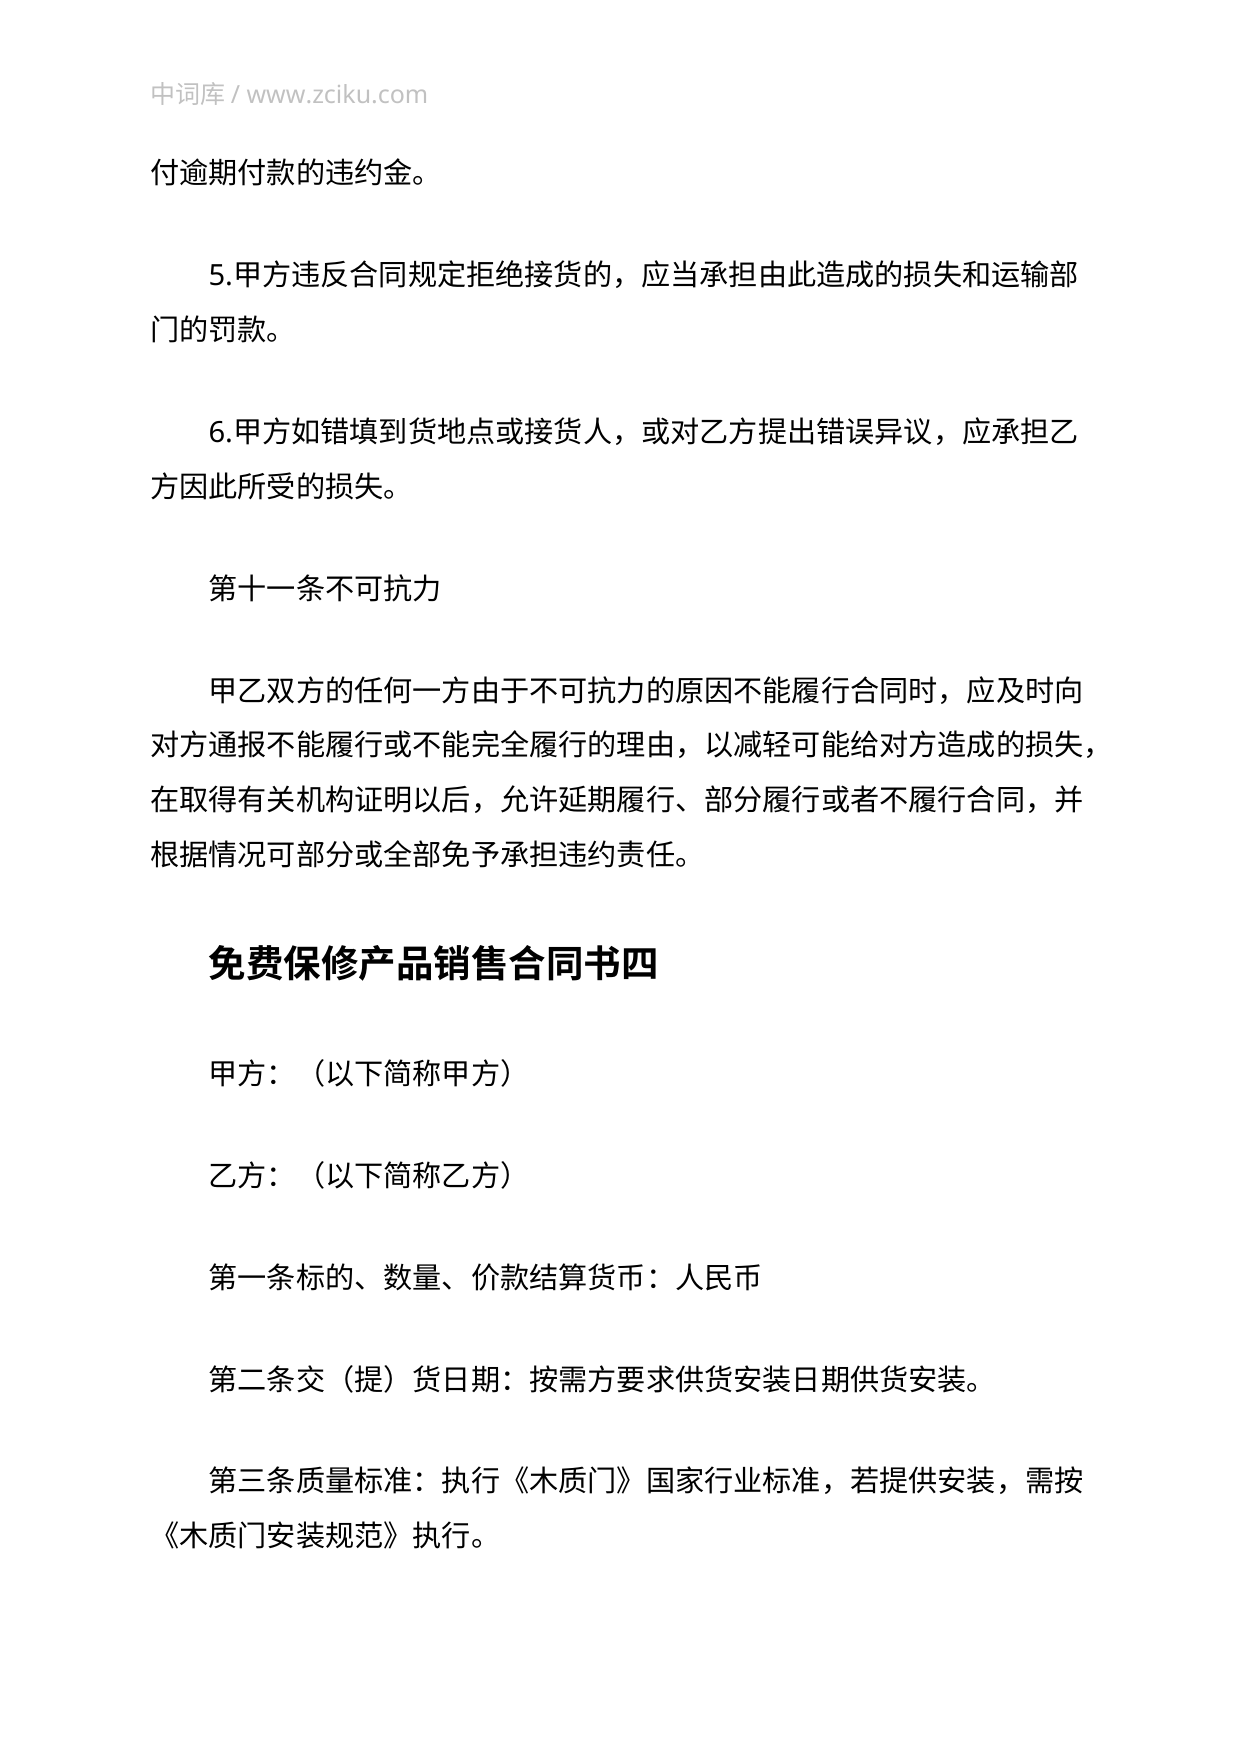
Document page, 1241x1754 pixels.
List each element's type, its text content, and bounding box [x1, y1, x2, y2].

text 第十一条不可抗力 [150, 565, 1090, 608]
text 第三条质量标准：执行《木质门》国家行业标准，若提供安装，需按《木质门安装规范》执行。 [150, 1458, 1090, 1555]
text 6.甲方如错填到货地点或接货人，或对乙方提出错误异议，应承担乙方因此所受的损失。 [150, 408, 1090, 506]
text 第一条标的、数量、价款结算货币：人民币 [150, 1254, 1090, 1297]
text 5.甲方违反合同规定拒绝接货的，应当承担由此造成的损失和运输部门的罚款。 [150, 252, 1090, 349]
text 甲乙双方的任何一方由于不可抗力的原因不能履行合同时，应及时向对方通报不能履行或不能完全履行的理由，以减轻可能给对方造成的损失，在取得有关机构证明以后，允许延期履行、部分履行或者不履行合同，并根据情况可部分或全部免予承担违约责任。 [150, 667, 1090, 874]
text 乙方：（以下简称乙方） [150, 1153, 1090, 1195]
text 免费保修产品销售合同书四 [150, 933, 1090, 988]
text 甲方：（以下简称甲方） [150, 1051, 1090, 1093]
text 第二条交（提）货日期：按需方要求供货安装日期供货安装。 [150, 1356, 1090, 1398]
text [150, 150, 1090, 192]
